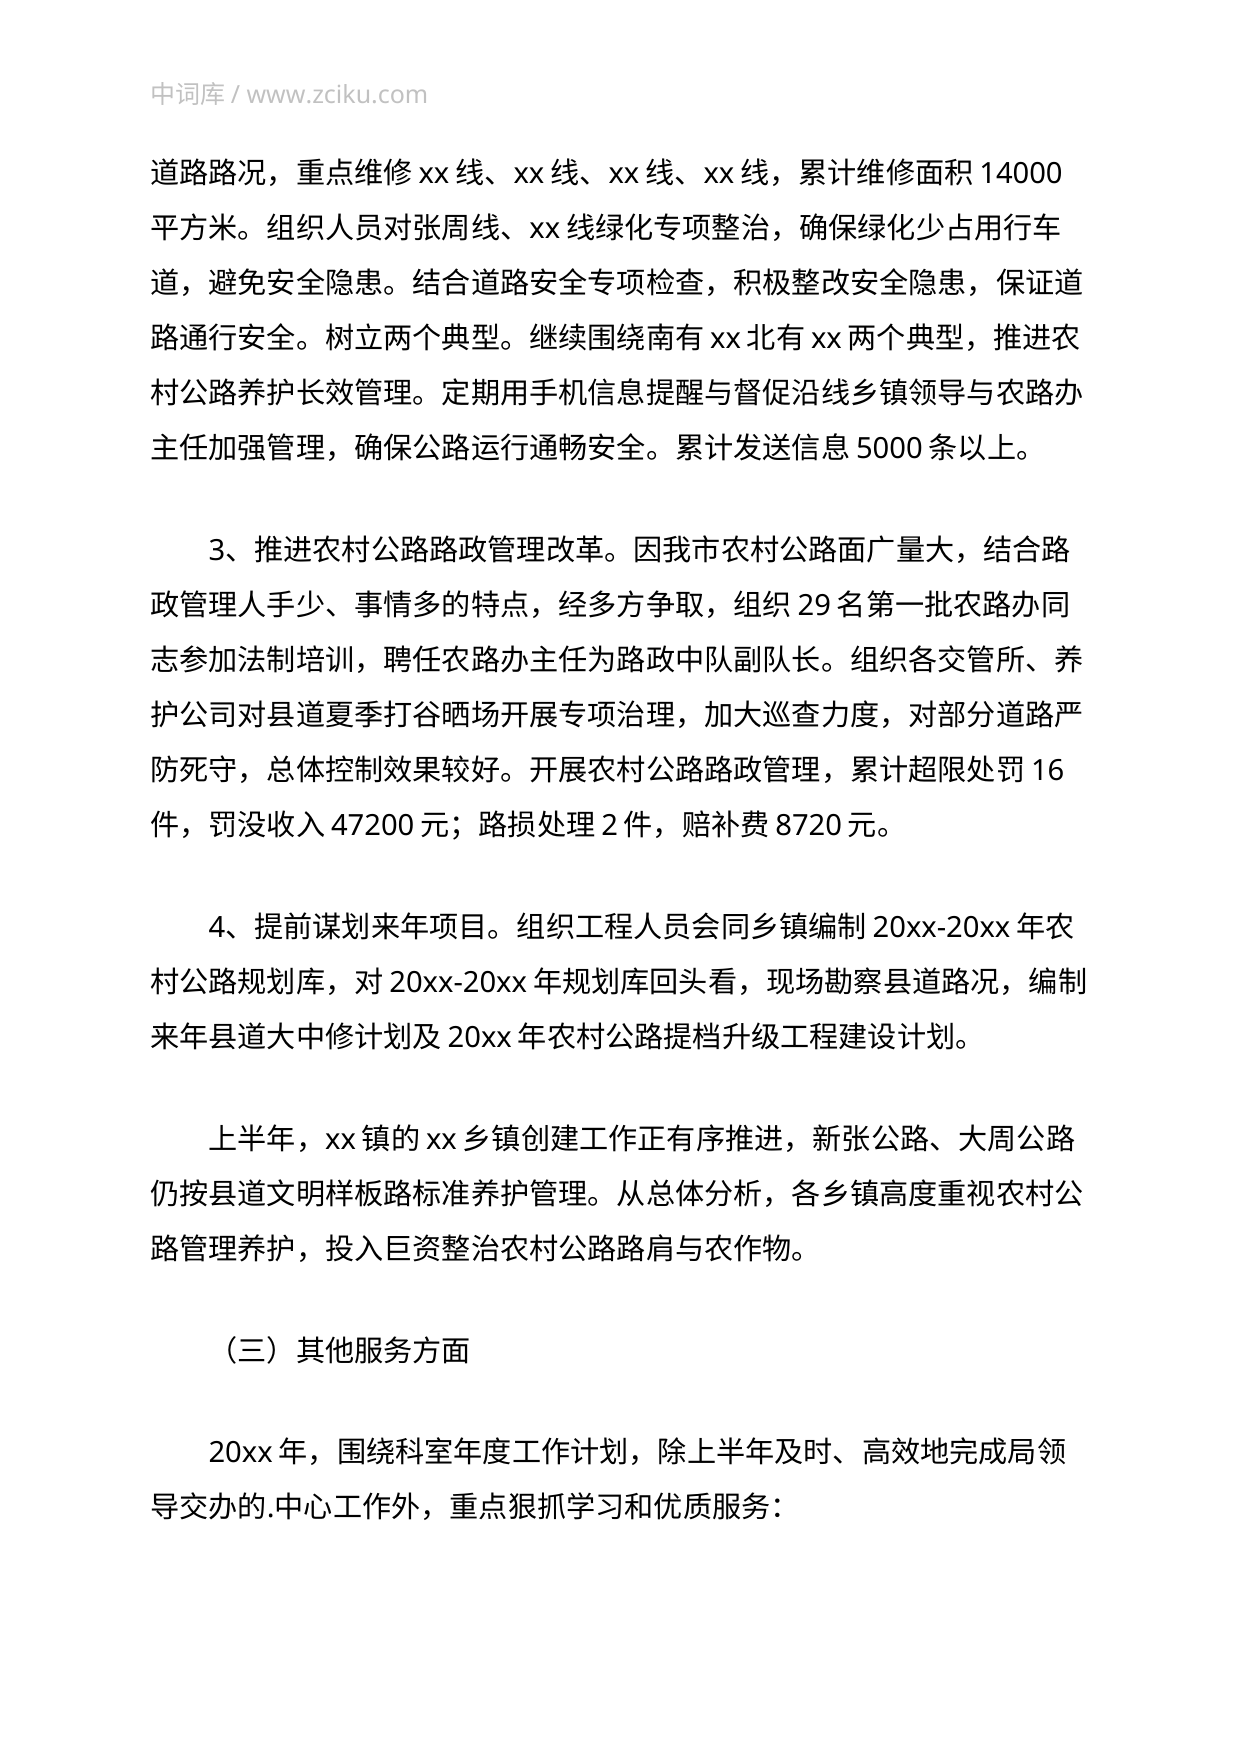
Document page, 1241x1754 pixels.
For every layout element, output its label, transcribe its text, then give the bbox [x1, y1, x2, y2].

text 3、推进农村公路路政管理改革。因我市农村公路面广量大，结合路政管理人手少、事情多的特点，经多方争取，组织29名第一批农路办同志参加法制培训，聘任农路办主任为路政中队副队长。组织各交管所、养护公司对县道夏季打谷晒场开展专项治理，加大巡查力度，对部分道路严防死守，总体控制效果较好。开展农村公路路政管理，累计超限处罚16件，罚没收入47200元；路损处理2件，赔补费8720元。 [150, 527, 1090, 844]
text 20xx年，围绕科室年度工作计划，除上半年及时、高效地完成局领导交办的.中心工作外，重点狠抓学习和优质服务： [150, 1429, 1090, 1526]
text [150, 150, 1090, 467]
text 4、提前谋划来年项目。组织工程人员会同乡镇编制20xx-20xx年农村公路规划库，对20xx-20xx年规划库回头看，现场勘察县道路况，编制来年县道大中修计划及20xx年农村公路提档升级工程建设计划。 [150, 903, 1090, 1056]
text （三）其他服务方面 [150, 1327, 1090, 1369]
text 上半年，xx镇的xx乡镇创建工作正有序推进，新张公路、大周公路仍按县道文明样板路标准养护管理。从总体分析，各乡镇高度重视农村公路管理养护，投入巨资整治农村公路路肩与农作物。 [150, 1116, 1090, 1268]
